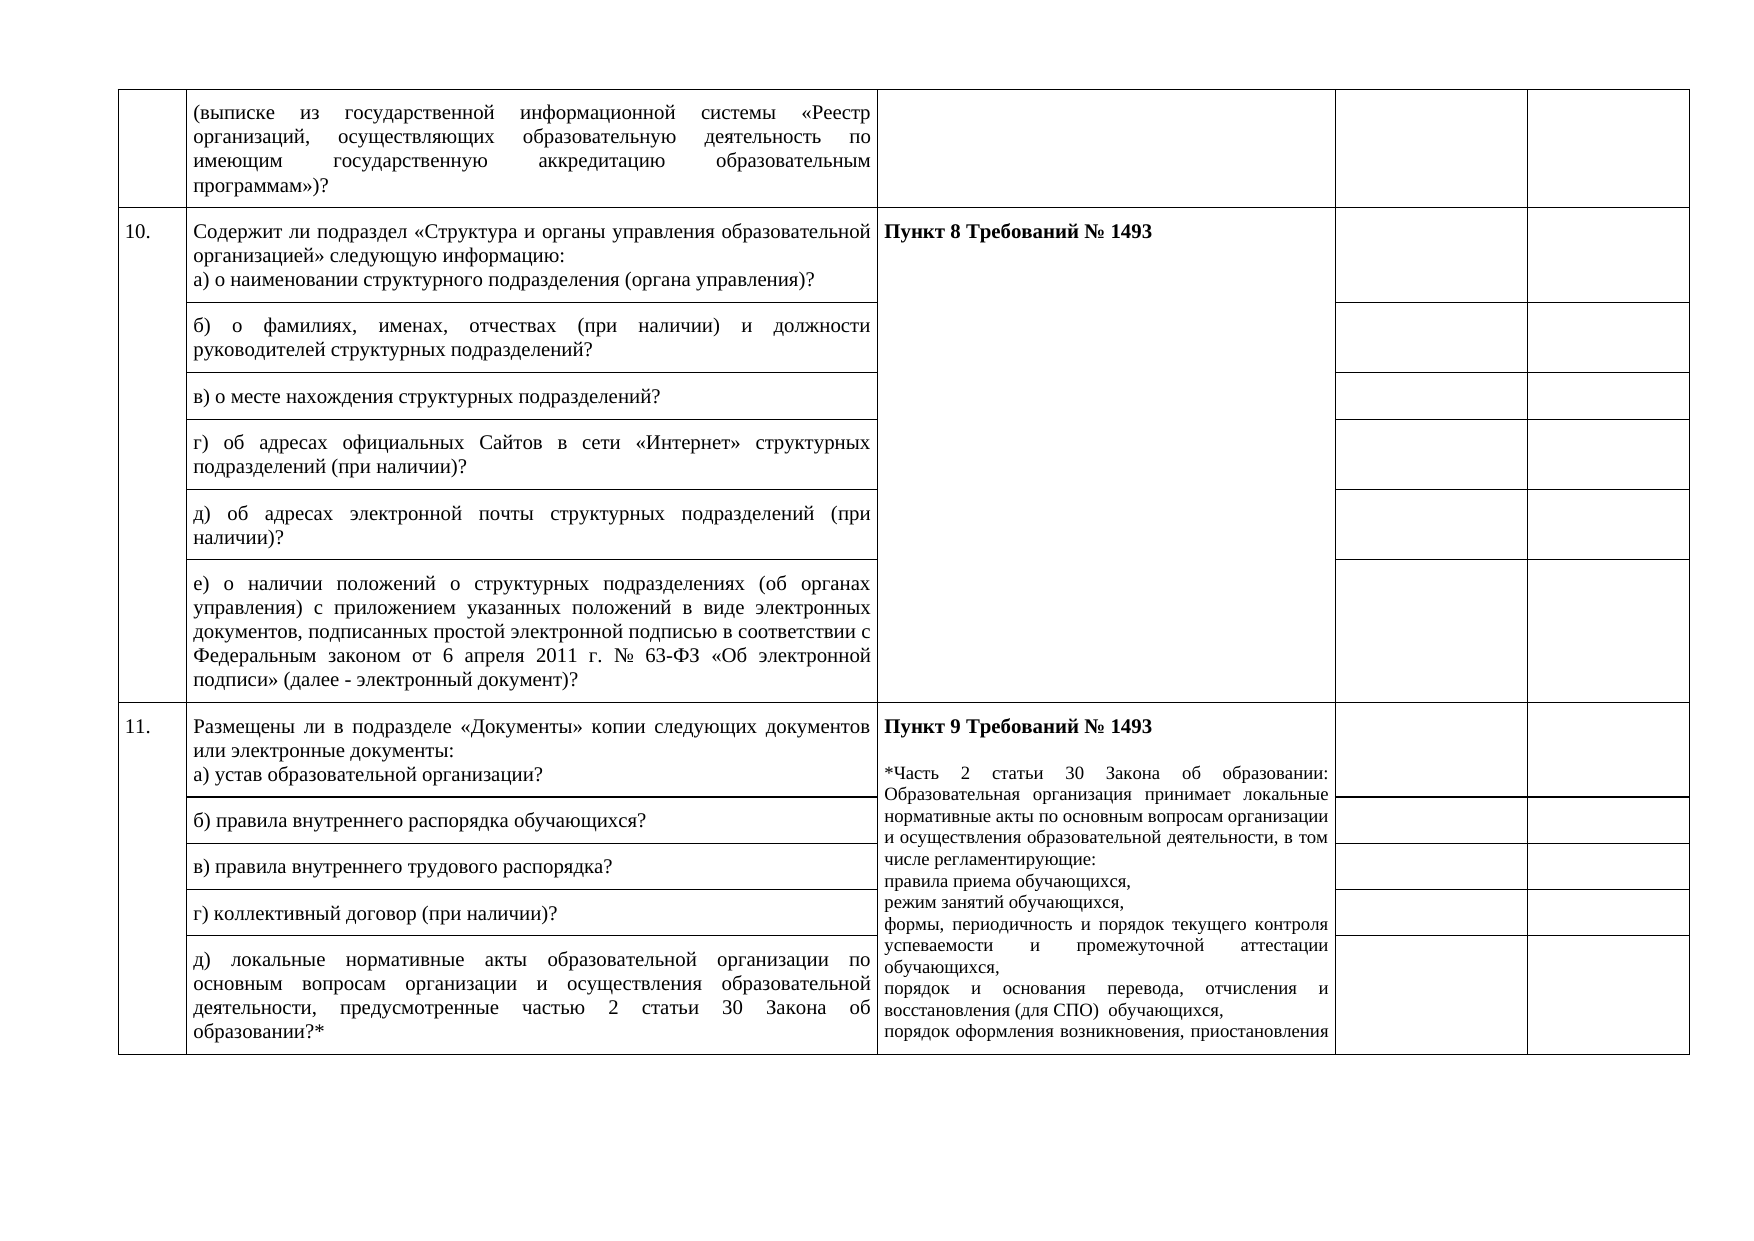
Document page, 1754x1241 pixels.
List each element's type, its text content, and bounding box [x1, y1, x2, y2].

table_cell [1336, 420, 1527, 489]
table_cell [1528, 420, 1689, 489]
table_cell е) о наличии положений о структурных подразделениях (об органах управления) с приложением указанных положений в виде электронных документов, подписанных простой электронной подписью в соответствии с Федеральным законом от 6 апреля 2011 г. № 63-ФЗ «Об электронной подписи» (далее - электронный документ)? [187, 560, 877, 702]
table_cell [1528, 303, 1689, 372]
table_cell [1528, 560, 1689, 702]
table_cell [1336, 208, 1527, 302]
table_cell [1528, 890, 1689, 935]
table_cell [1528, 490, 1689, 559]
table_cell [1528, 798, 1689, 843]
table_cell [1336, 373, 1527, 418]
table_cell г) об адресах официальных Сайтов в сети «Интернет» структурных подразделений (при наличии)? [187, 420, 877, 489]
table_cell [1336, 90, 1527, 207]
table_cell Пункт 8 Требований № 1493 [878, 208, 1335, 702]
table_cell [1336, 703, 1527, 796]
table_cell [1528, 208, 1689, 302]
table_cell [187, 90, 877, 207]
table_cell [1336, 890, 1527, 935]
table_cell [1336, 303, 1527, 372]
table_cell Размещены ли в подразделе «Документы» копии следующих документов или электронные документы: а) устав образовательной организации? [187, 703, 877, 796]
table_cell [1336, 936, 1527, 1054]
table_cell д) об адресах электронной почты структурных подразделений (при наличии)? [187, 490, 877, 559]
table_cell 10. [119, 208, 186, 702]
table_cell [1336, 798, 1527, 843]
table_cell [1336, 844, 1527, 889]
table_cell Пункт 9 Требований № 1493 *Часть 2 статьи 30 Закона об образовании: Образовательная организация принимает локальные нормативные акты по основным вопросам организации и осуществления образовательной деятельности, в том числе регламентирующие: правила приема обучающихся, режим занятий обучающихся, формы, периодичность и порядок текущего контроля успеваемости и промежуточной аттестации обучающихся, порядок и основания перевода, отчисления и восстановления (для СПО) обучающихся, порядок оформления возникновения, приостановления и прекращения отношений между образовательной организацией и обучающимися и (или) родителями (законными представителями) несовершеннолетних обучающихся. [878, 703, 1335, 1054]
table_cell б) правила внутреннего распорядка обучающихся? [187, 798, 877, 843]
table_cell [1528, 703, 1689, 796]
table_cell д) локальные нормативные акты образовательной организации по основным вопросам организации и осуществления образовательной деятельности, предусмотренные частью 2 статьи 30 Закона об образовании?* [187, 936, 877, 1054]
table_cell 11. [119, 703, 186, 1054]
table_cell [1528, 373, 1689, 418]
table_cell [1528, 844, 1689, 889]
table_cell в) правила внутреннего трудового распорядка? [187, 844, 877, 889]
table_cell б) о фамилиях, именах, отчествах (при наличии) и должности руководителей структурных подразделений? [187, 303, 877, 372]
table_cell в) о месте нахождения структурных подразделений? [187, 373, 877, 418]
table_cell [1336, 560, 1527, 702]
table_cell [1528, 936, 1689, 1054]
table_cell [1336, 490, 1527, 559]
table_cell [1528, 90, 1689, 207]
table_cell г) коллективный договор (при наличии)? [187, 890, 877, 935]
table_cell Содержит ли подраздел «Структура и органы управления образовательной организацией» следующую информацию: а) о наименовании структурного подразделения (органа управления)? [187, 208, 877, 302]
